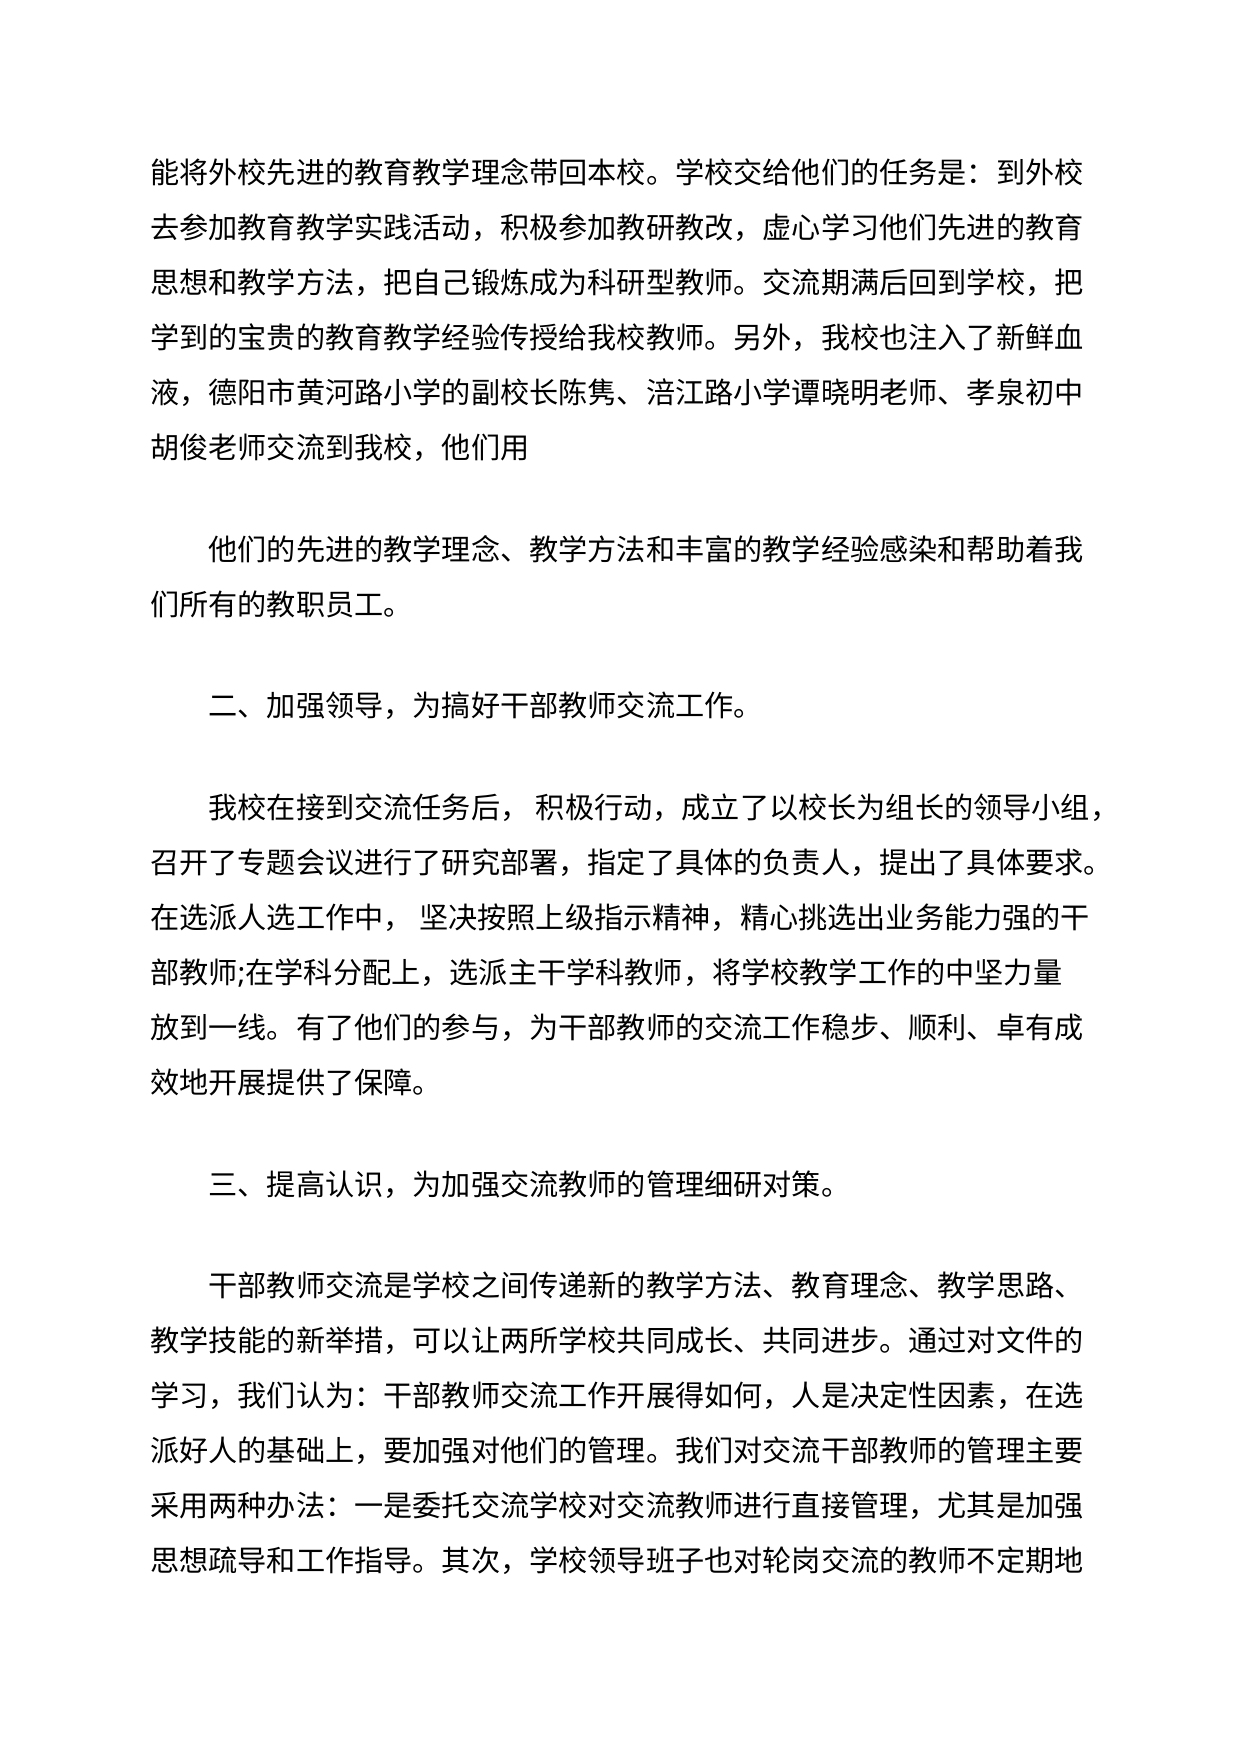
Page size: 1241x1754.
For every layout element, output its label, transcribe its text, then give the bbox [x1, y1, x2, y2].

text 二、加强领导，为搞好干部教师交流工作。 [150, 683, 1090, 725]
text 我校在接到交流任务后， 积极行动，成立了以校长为组长的领导小组，召开了专题会议进行了研究部署，指定了具体的负责人，提出了具体要求。在选派人选工作中， 坚决按照上级指示精神，精心挑选出业务能力强的干部教师;在学科分配上，选派主干学科教师，将学校教学工作的中坚力量放到一线。有了他们的参与，为干部教师的交流工作稳步、顺利、卓有成效地开展提供了保障。 [150, 785, 1090, 1102]
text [150, 1263, 1090, 1579]
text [150, 150, 1090, 467]
text 三、提高认识，为加强交流教师的管理细研对策。 [150, 1161, 1090, 1203]
text 他们的先进的教学理念、教学方法和丰富的教学经验感染和帮助着我们所有的教职员工。 [150, 526, 1090, 623]
